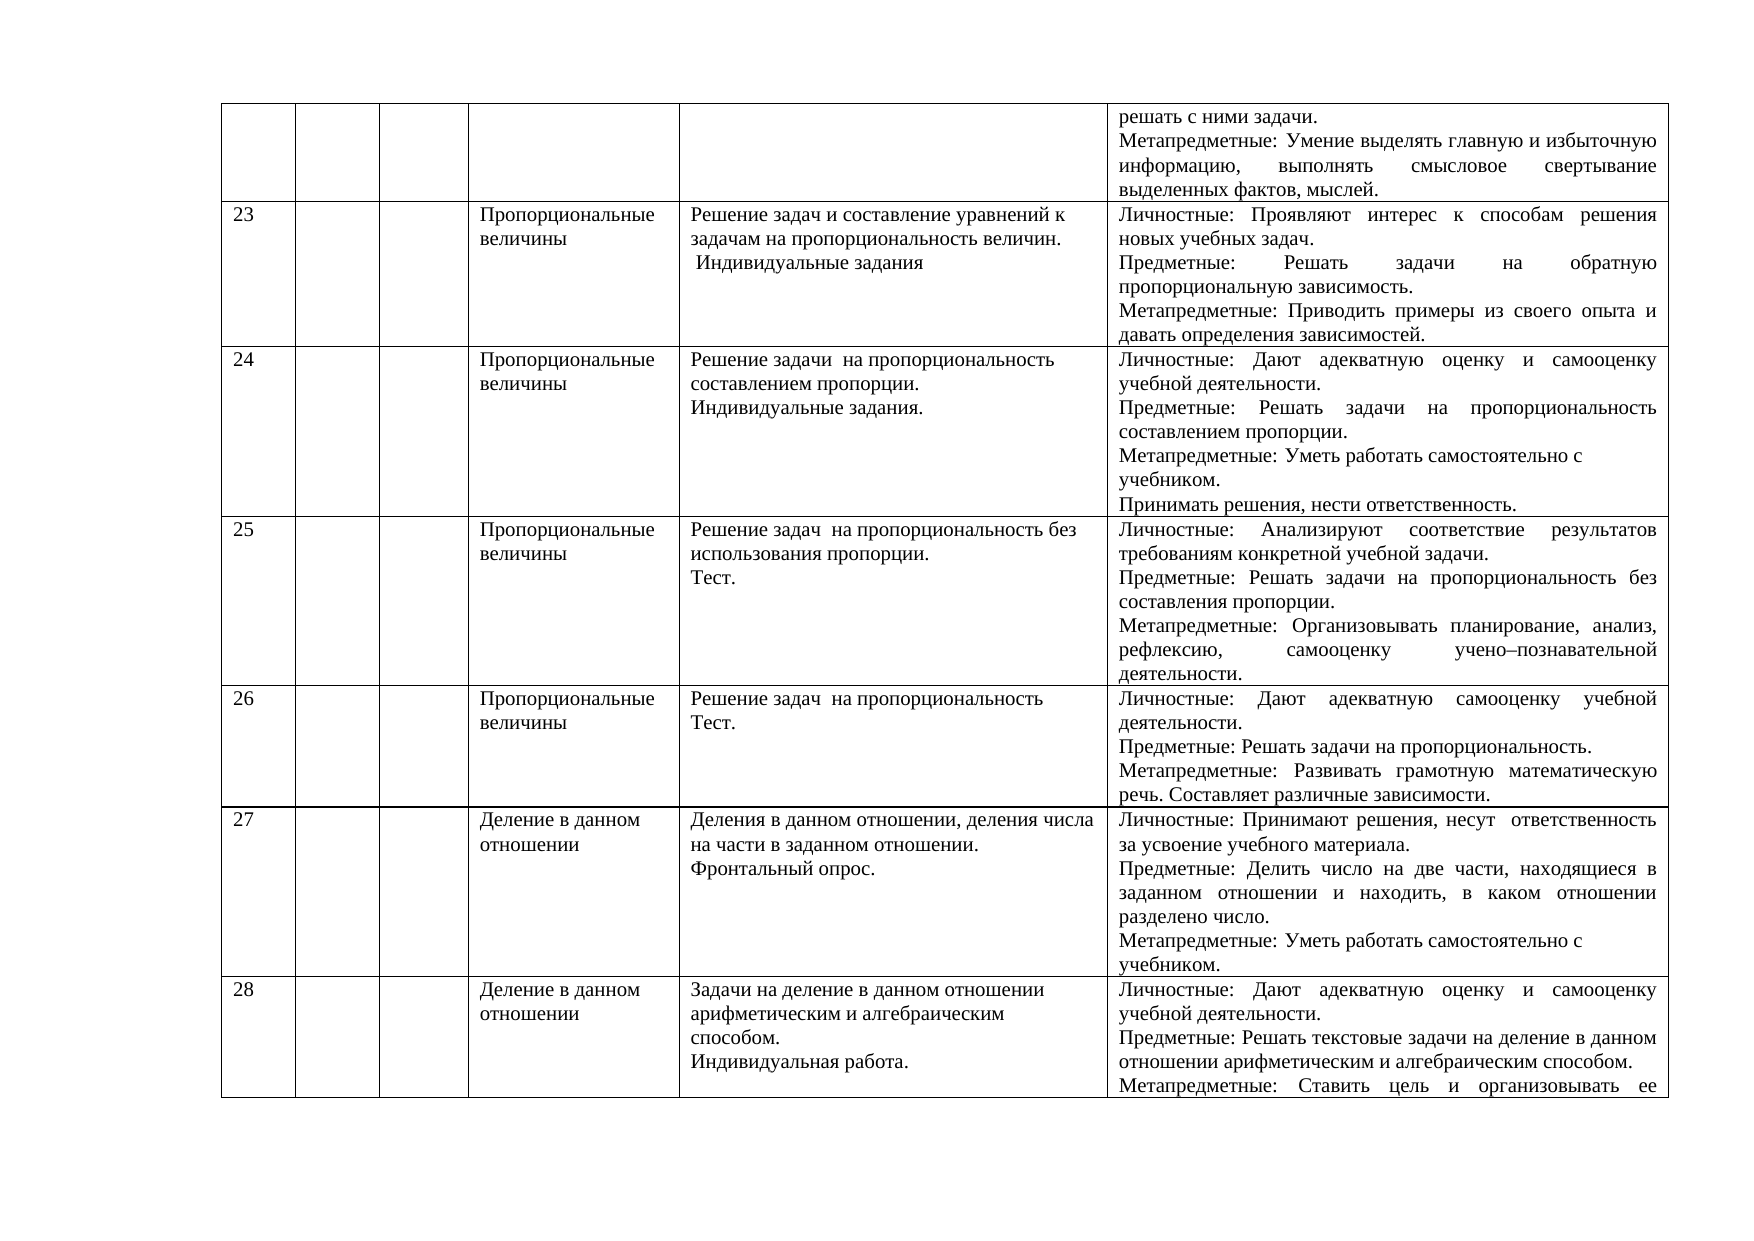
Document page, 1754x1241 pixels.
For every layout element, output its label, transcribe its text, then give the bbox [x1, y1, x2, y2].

table_cell Пропорциональные величины [469, 686, 679, 806]
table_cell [680, 977, 1107, 1097]
table_cell 28 [222, 977, 295, 1097]
table_cell 23 [222, 202, 295, 346]
table_cell [296, 686, 379, 806]
table_cell [380, 517, 468, 685]
table_cell 24 [222, 347, 295, 516]
table_cell [296, 202, 379, 346]
table_cell Личностные: Принимают решения, несут ответственность за усвоение учебного материала. Предметные: Делить число на две части, находящиеся в заданном отношении и находить, в каком отношении разделено число. Метапредметные: Уметь работать самостоятельно с учебником. [1108, 808, 1668, 976]
table_cell Личностные: Проявляют интерес к способам решения новых учебных задач. Предметные: Решать задачи на обратную пропорциональную зависимость. Метапредметные: Приводить примеры из своего опыта и давать определения зависимостей. [1108, 202, 1668, 346]
table_cell [296, 347, 379, 516]
table_cell Решение задачи на пропорциональность составлением пропорции. Индивидуальные задания. [680, 347, 1107, 516]
table_cell Решение задач на пропорциональность без использования пропорции. Тест. [680, 517, 1107, 685]
table_cell Пропорциональные величины [469, 517, 679, 685]
table_cell [380, 808, 468, 976]
table_cell Решение задач на пропорциональность Тест. [680, 686, 1107, 806]
table_cell Деление в данном отношении [469, 808, 679, 976]
table_cell 25 [222, 517, 295, 685]
table_cell [380, 347, 468, 516]
table_cell Решение задач и составление уравнений к задачам на пропорциональность величин. Индивидуальные задания [680, 202, 1107, 346]
table_cell [296, 808, 379, 976]
table_cell 22 [222, 104, 295, 201]
table_cell Личностные: Анализируют соответствие результатов требованиям конкретной учебной задачи. Предметные: Решать задачи на пропорциональность без составления пропорции. Метапредметные: Организовывать планирование, анализ, рефлексию, самооценку учено–познавательной деятельности. [1108, 517, 1668, 685]
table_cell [680, 104, 1107, 201]
table_cell Личностные: Дают адекватную оценку и самооценку учебной деятельности. Предметные: Решать задачи на пропорциональность составлением пропорции. Метапредметные: Уметь работать самостоятельно с учебником. Принимать решения, нести ответственность. [1108, 347, 1668, 516]
table_cell Пропорциональные величины [469, 347, 679, 516]
table_cell [380, 977, 468, 1097]
table_cell [296, 517, 379, 685]
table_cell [469, 104, 679, 201]
table_cell [380, 202, 468, 346]
table_cell [380, 686, 468, 806]
table_cell [380, 104, 468, 201]
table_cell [1108, 104, 1668, 201]
table_cell 27 [222, 808, 295, 976]
table_cell Пропорциональные величины [469, 202, 679, 346]
table_cell Личностные: Дают адекватную самооценку учебной деятельности. Предметные: Решать задачи на пропорциональность. Метапредметные: Развивать грамотную математическую речь. Составляет различные зависимости. [1108, 686, 1668, 806]
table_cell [469, 977, 679, 1097]
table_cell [1108, 977, 1668, 1097]
table_cell Деления в данном отношении, деления числа на части в заданном отношении. Фронтальный опрос. [680, 808, 1107, 976]
table_cell [296, 977, 379, 1097]
table_cell [296, 104, 379, 201]
table_cell 26 [222, 686, 295, 806]
